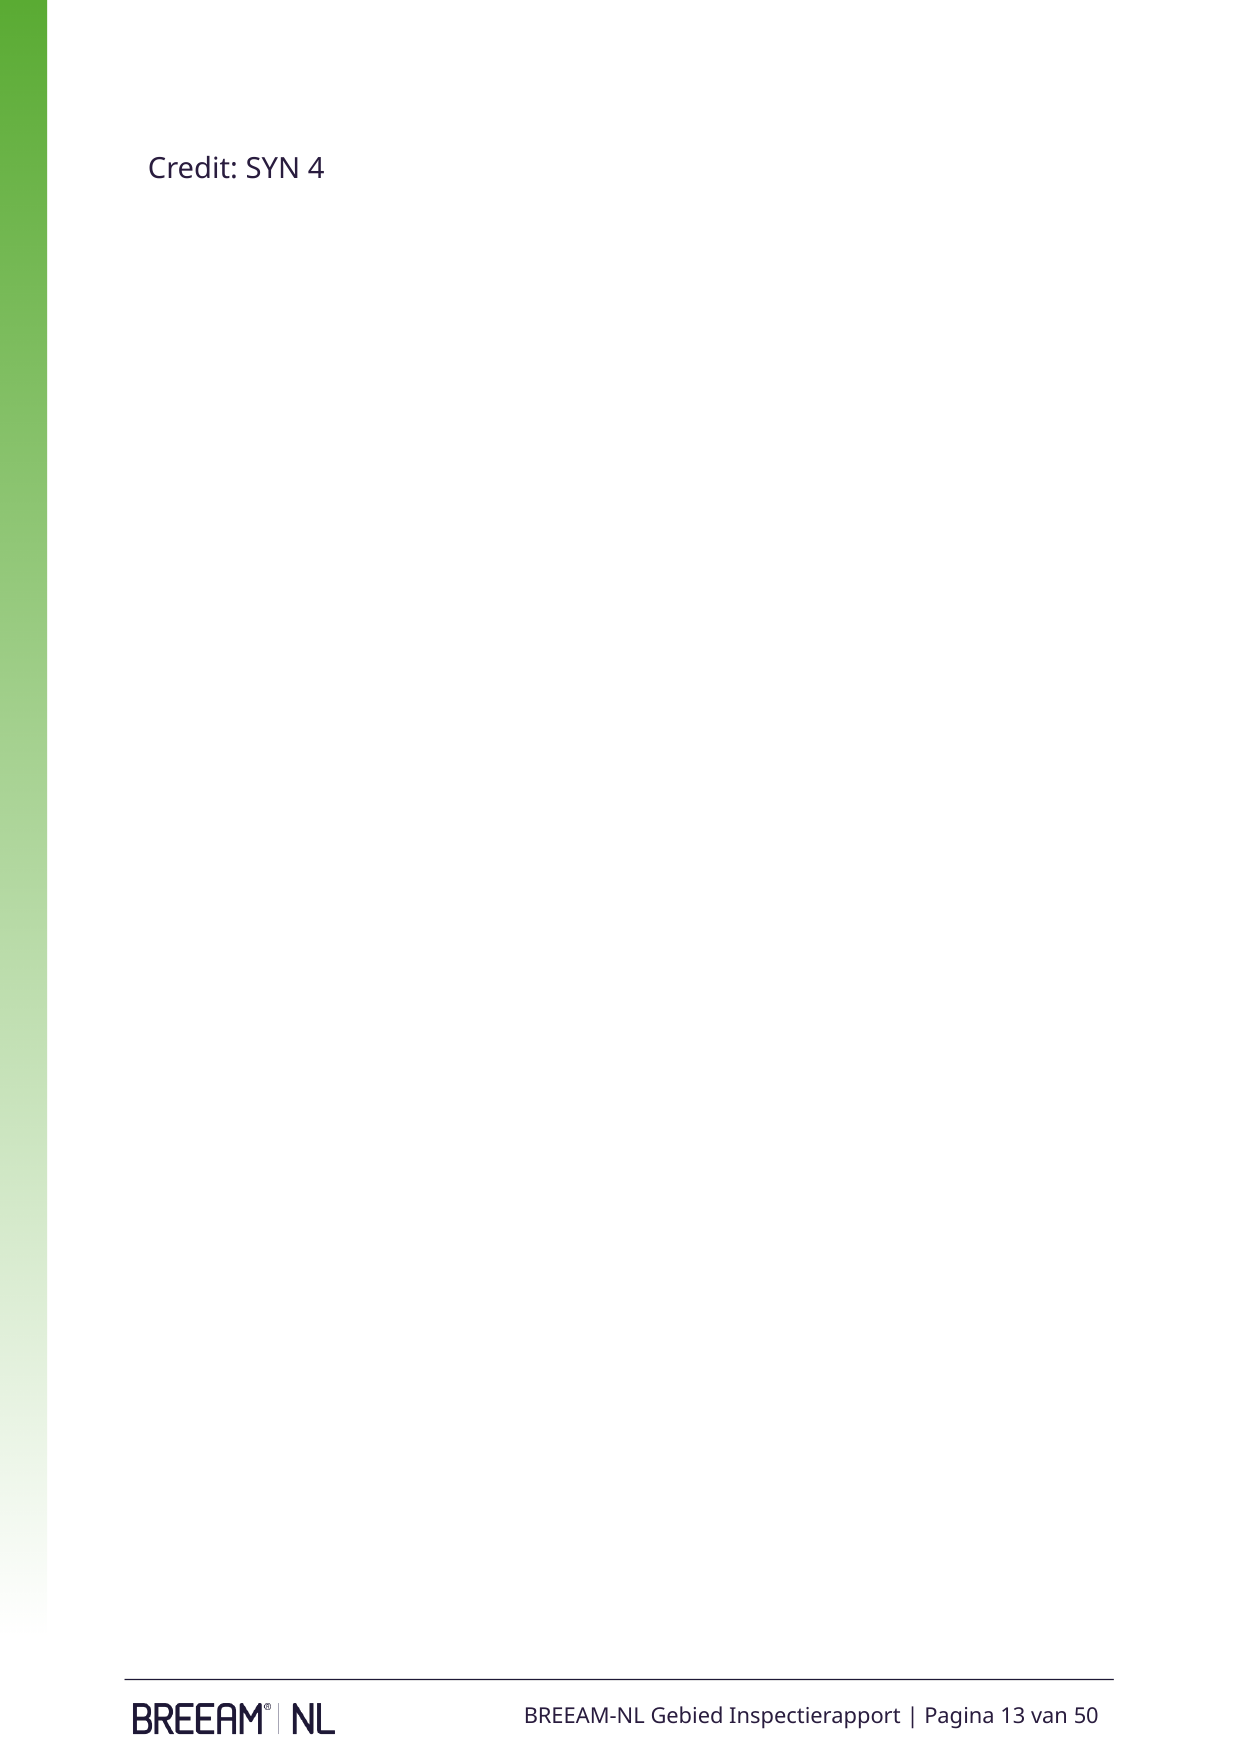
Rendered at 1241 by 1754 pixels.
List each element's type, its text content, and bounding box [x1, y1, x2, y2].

picture [0, 0, 1241, 1754]
subtitle Credit: SYN 4 [148, 148, 1098, 187]
